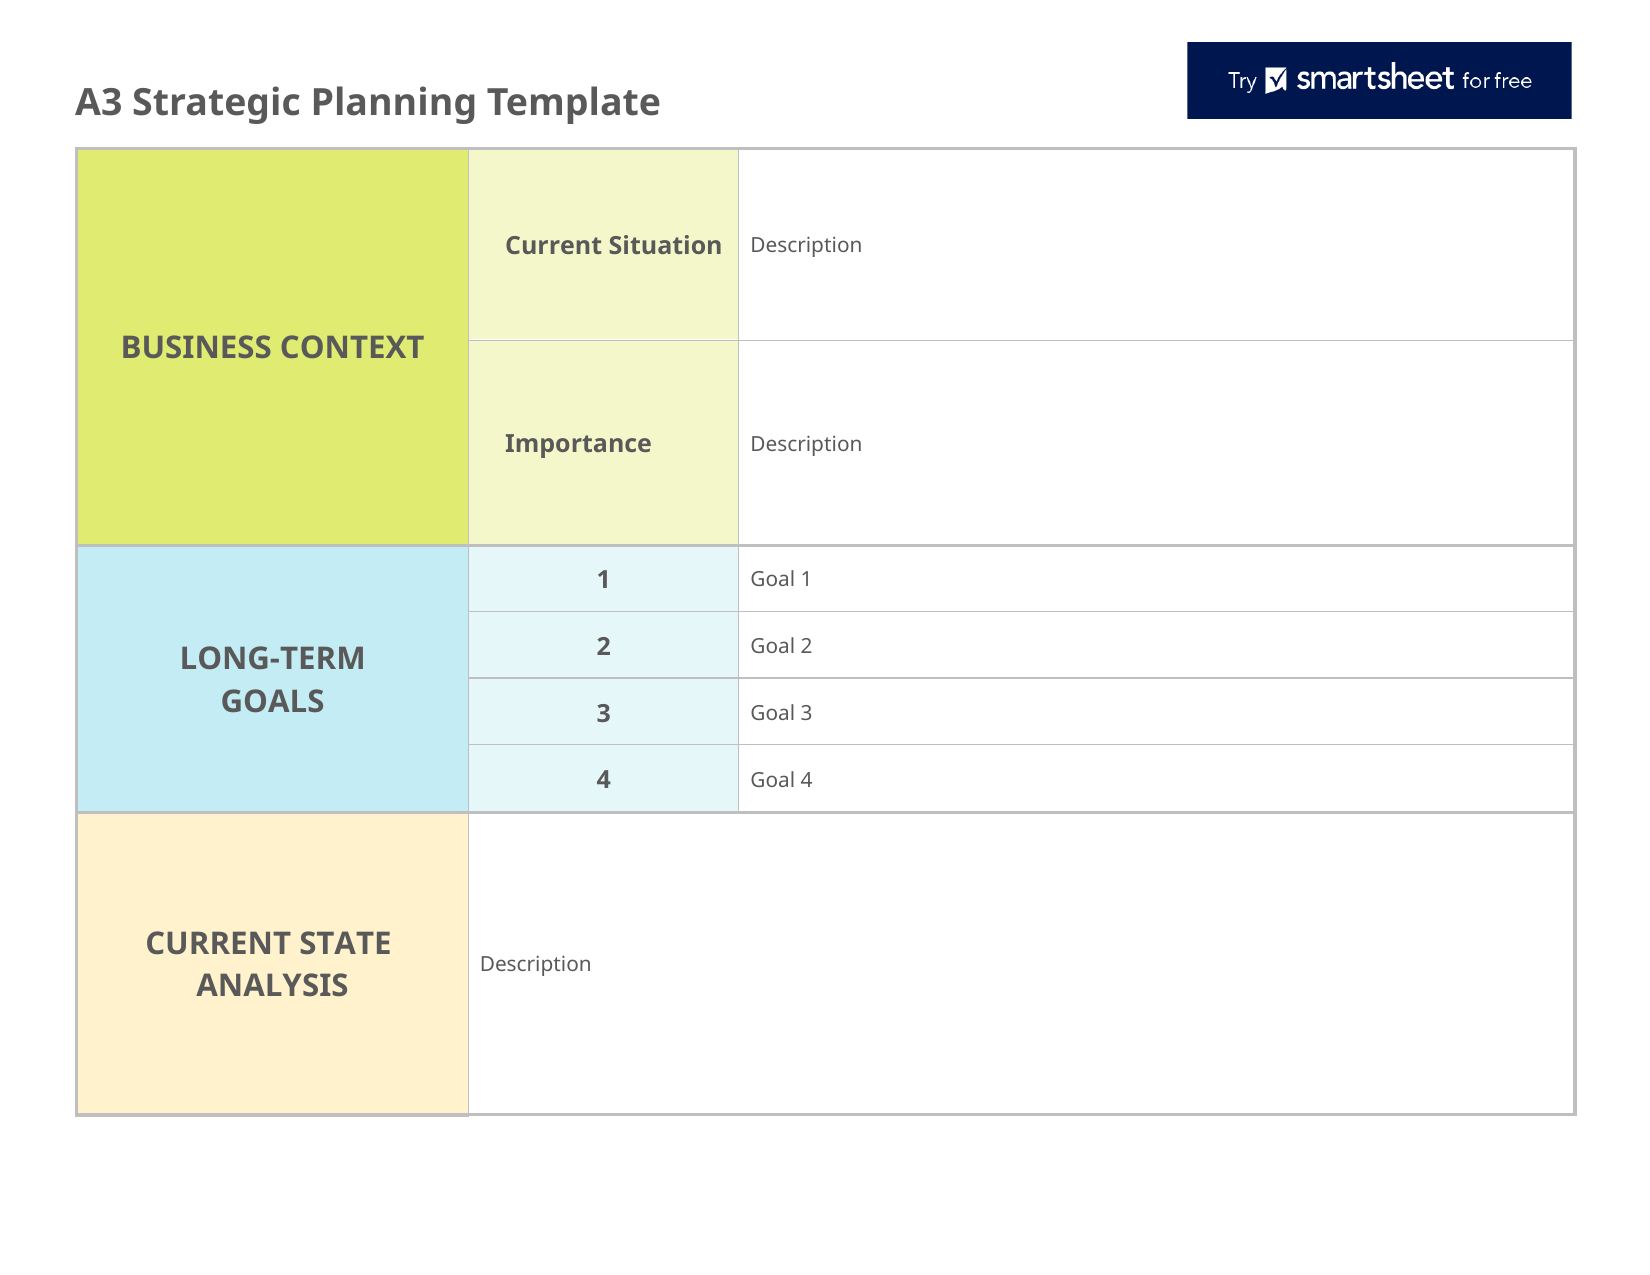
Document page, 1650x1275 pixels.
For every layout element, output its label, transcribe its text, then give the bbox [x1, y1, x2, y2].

table_cell Importance [469, 341, 738, 544]
table_header Current Situation [469, 150, 738, 339]
table_cell 2 [469, 612, 738, 677]
table_cell 3 [469, 679, 738, 744]
table_cell Goal 3 [739, 679, 1573, 744]
table_header Description [739, 150, 1573, 339]
table_cell Goal 2 [739, 612, 1573, 677]
table_cell Description [739, 341, 1573, 544]
table_cell 1 [469, 547, 738, 611]
table_cell CURRENT STATE ANALYSIS [78, 814, 468, 1113]
table_cell Description [469, 814, 1573, 1113]
table_cell Goal 1 [739, 547, 1573, 611]
text A3 Strategic Planning Template [75, 75, 1575, 126]
table_cell Goal 4 [739, 745, 1573, 811]
table_cell 4 [469, 745, 738, 811]
table_header BUSINESS CONTEXT [78, 150, 468, 544]
picture [1187, 42, 1572, 119]
table_cell LONG-TERM GOALS [78, 547, 468, 811]
